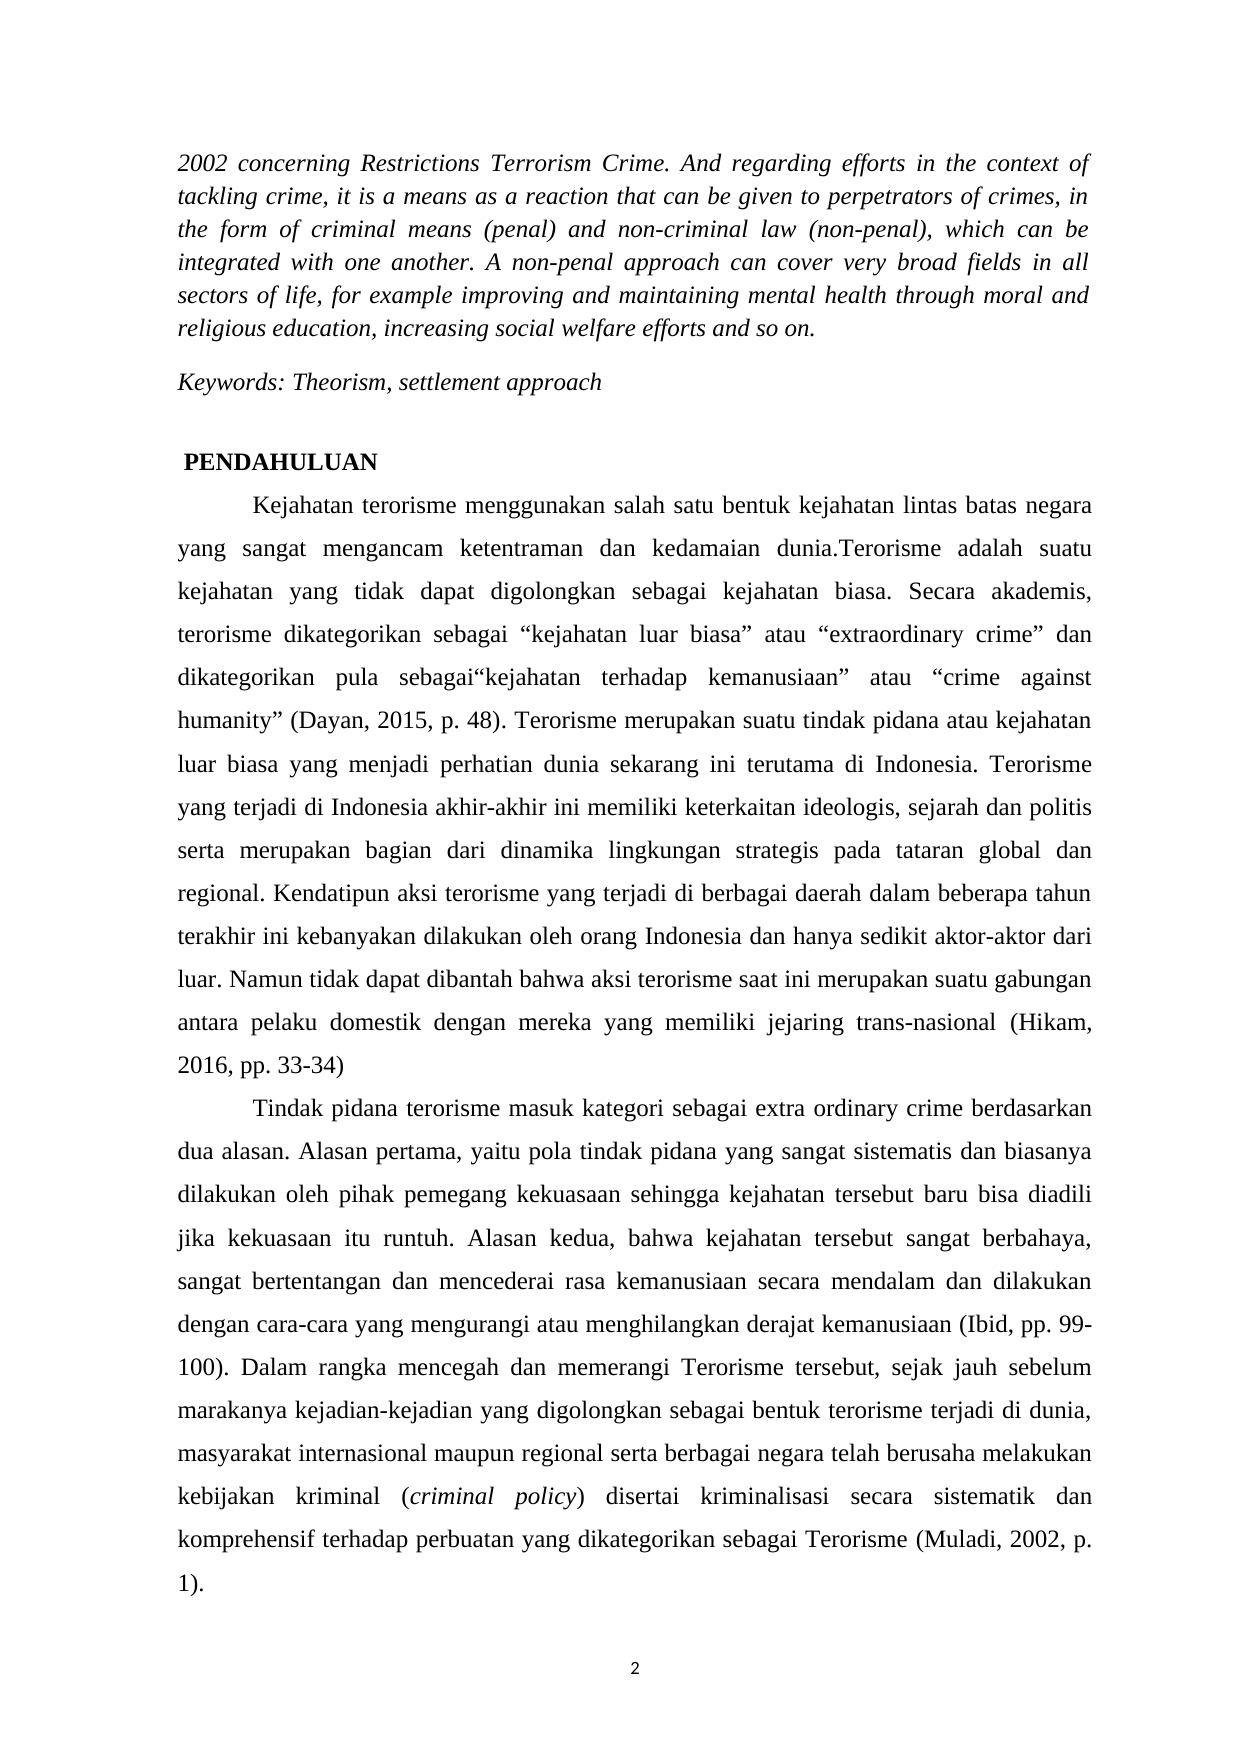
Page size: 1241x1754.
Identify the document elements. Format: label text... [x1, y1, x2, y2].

text Keywords: Theorism, settlement approach [177, 367, 1092, 395]
text PENDAHULUAN [177, 447, 1092, 476]
text Kejahatan terorisme menggunakan salah satu bentuk kejahatan lintas batas negara yang sangat mengancam ketentraman dan kedamaian dunia.Terorisme adalah suatu kejahatan yang tidak dapat digolongkan sebagai kejahatan biasa. Secara akademis, terorisme dikategorikan sebagai “kejahatan luar biasa” atau “extraordinary crime” dan dikategorikan pula sebagai“kejahatan terhadap kemanusiaan” atau “crime against humanity” . Terorisme merupakan suatu tindak pidana atau kejahatan luar biasa yang menjadi perhatian dunia sekarang ini terutama di Indonesia. Terorisme yang terjadi di Indonesia akhir-akhir ini memiliki keterkaitan ideologis, sejarah dan politis serta merupakan bagian dari dinamika lingkungan strategis pada tataran global dan regional. Kendatipun aksi terorisme yang terjadi di berbagai daerah dalam beberapa tahun terakhir ini kebanyakan dilakukan oleh orang Indonesia dan hanya sedikit aktor-aktor dari luar. Namun tidak dapat dibantah bahwa aksi terorisme saat ini merupakan suatu gabungan antara pelaku domestik dengan mereka yang memiliki jejaring trans-nasional [177, 490, 1092, 1079]
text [177, 148, 1092, 342]
text Tindak pidana terorisme masuk kategori sebagai extra ordinary crime berdasarkan dua alasan. Alasan pertama, yaitu pola tindak pidana yang sangat sistematis dan biasanya dilakukan oleh pihak pemegang kekuasaan sehingga kejahatan tersebut baru bisa diadili jika kekuasaan itu runtuh. Alasan kedua, bahwa kejahatan tersebut sangat berbahaya, sangat bertentangan dan mencederai rasa kemanusiaan secara mendalam dan dilakukan dengan cara-cara yang mengurangi atau menghilangkan derajat kemanusiaan (Ibid, pp. 99-100). Dalam rangka mencegah dan memerangi Terorisme tersebut, sejak jauh sebelum marakanya kejadian-kejadian yang digolongkan sebagai bentuk terorisme terjadi di dunia, masyarakat internasional maupun regional serta berbagai negara telah berusaha melakukan kebijakan kriminal (criminal policy) disertai kriminalisasi secara sistematik dan komprehensif terhadap perbuatan yang dikategorikan sebagai Terorisme. [177, 1093, 1092, 1596]
